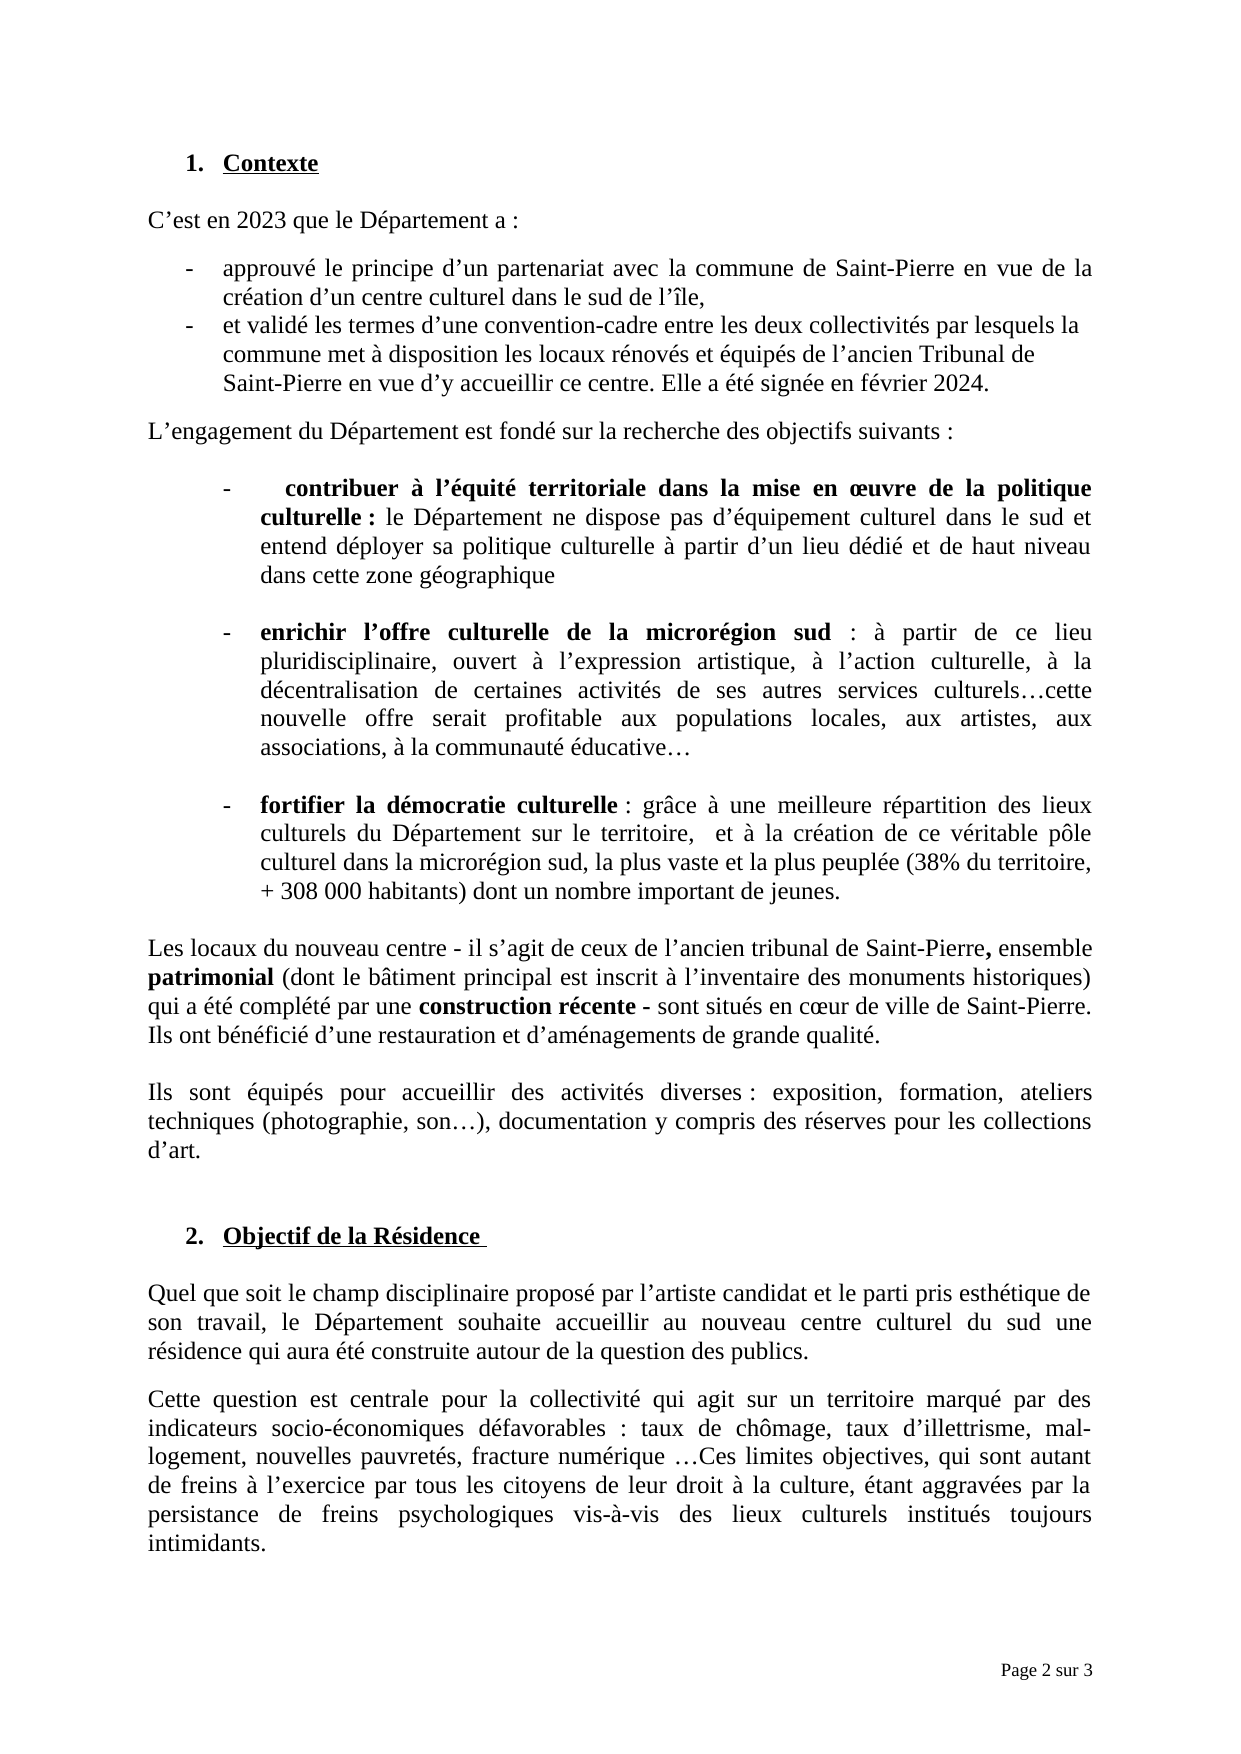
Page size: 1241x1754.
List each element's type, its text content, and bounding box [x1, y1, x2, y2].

text C’est en 2023 que le Département a : [148, 205, 1093, 234]
list enrichir l’offre culturelle de la microrégion sud : à partir de ce lieu pluridisciplinaire, ouvert à l’expression artistique, à l’action culturelle, à la décentralisation de certaines activités de ses autres services culturels…cette nouvelle offre serait profitable aux populations locales, aux artistes, aux associations, à la communauté éducative… [223, 617, 1093, 761]
list contribuer à l’équité territoriale dans la mise en œuvre de la politique culturelle : le Département ne dispose pas d’équipement culturel dans le sud et entend déployer sa politique culturelle à partir d’un lieu dédié et de haut niveau dans cette zone géographique [223, 473, 1093, 588]
text L’engagement du Département est fondé sur la recherche des objectifs suivants : [148, 416, 1093, 445]
list Contexte [185, 148, 1093, 176]
list approuvé le principe d’un partenariat avec la commune de Saint-Pierre en vue de la création d’un centre culturel dans le sud de l’île, [185, 253, 1093, 311]
text Ils sont équipés pour accueillir des activités diverses : exposition, formation, ateliers techniques (photographie, son…), documentation y compris des réserves pour les collections d’art. [148, 1077, 1093, 1163]
text Les locaux du nouveau centre - il s’agit de ceux de l’ancien tribunal de Saint-Pierre, ensemble patrimonial (dont le bâtiment principal est inscrit à l’inventaire des monuments historiques) qui a été complété par une construction récente - sont situés en cœur de ville de Saint-Pierre. Ils ont bénéficié d’une restauration et d’aménagements de grande qualité. [148, 933, 1093, 1048]
list fortifier la démocratie culturelle : grâce à une meilleure répartition des lieux culturels du Département sur le territoire, et à la création de ce véritable pôle culturel dans la microrégion sud, la plus vaste et la plus peuplée (38% du territoire, + 308 000 habitants) dont un nombre important de jeunes. [223, 790, 1093, 905]
text Quel que soit le champ disciplinaire proposé par l’artiste candidat et le parti pris esthétique de son travail, le Département souhaite accueillir au nouveau centre culturel du sud une résidence qui aura été construite autour de la question des publics. [148, 1278, 1093, 1365]
text Cette question est centrale pour la collectivité qui agit sur un territoire marqué par des indicateurs socio-économiques défavorables : taux de chômage, taux d’illettrisme, mal-logement, nouvelles pauvretés, fracture numérique …Ces limites objectives, qui sont autant de freins à l’exercice par tous les citoyens de leur droit à la culture, étant aggravées par la persistance de freins psychologiques vis-à-vis des lieux culturels institués toujours intimidants. [148, 1384, 1093, 1556]
list et validé les termes d’une convention-cadre entre les deux collectivités par lesquels la commune met à disposition les locaux rénovés et équipés de l’ancien Tribunal de Saint-Pierre en vue d’y accueillir ce centre. Elle a été signée en février 2024. [185, 311, 1093, 397]
list Objectif de la Résidence [185, 1221, 1093, 1250]
